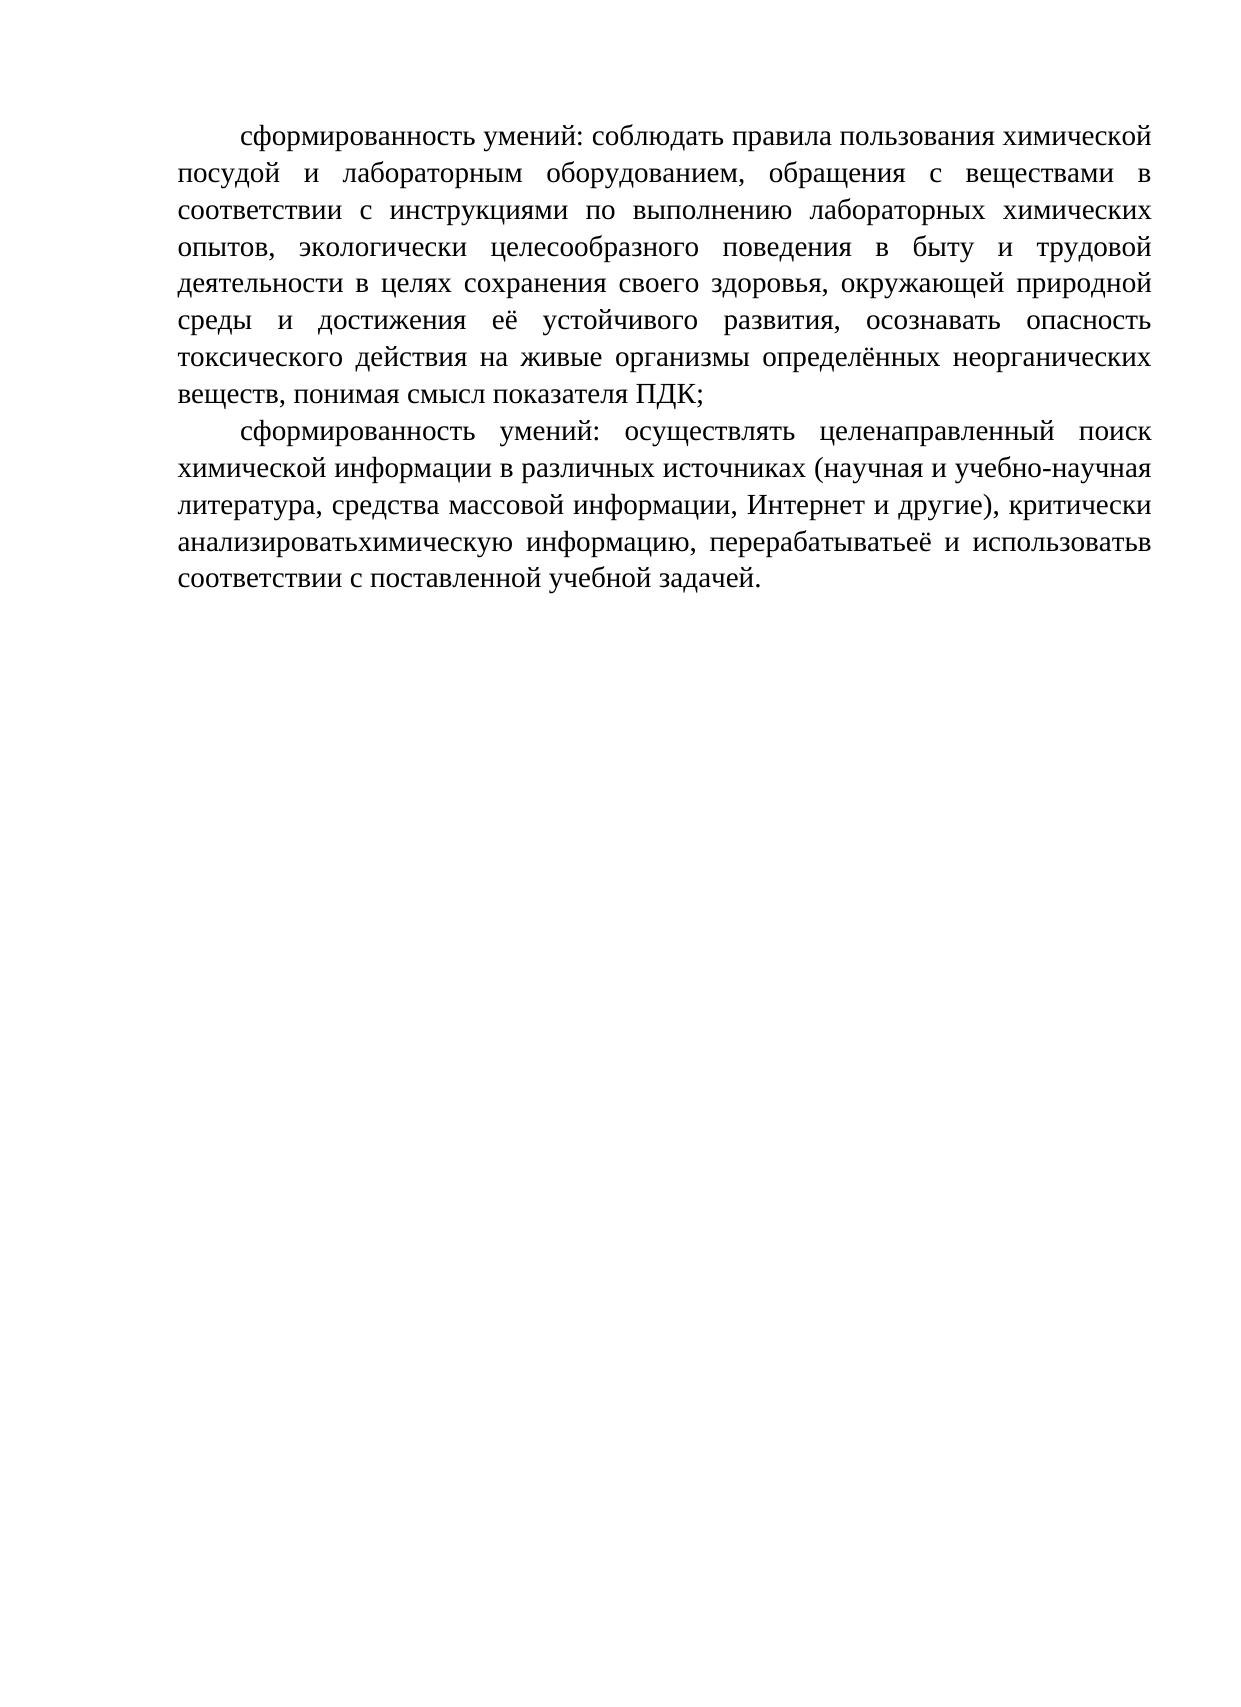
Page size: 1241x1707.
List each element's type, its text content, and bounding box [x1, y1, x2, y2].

text сформированность умений: соблюдать правила пользования химической посудой и лабораторным оборудованием, обращения с веществами в соответствии с инструкциями по выполнению лабораторных химических опытов, экологически целесообразного поведения в быту и трудовой деятельности в целях сохранения своего здоровья, окружающей природной среды и достижения её устойчивого развития, осознавать опасность токсического действия на живые организмы определённых неорганических веществ, понимая смысл показателя ПДК; [177, 118, 1152, 410]
text сформированность умений: осуществлять целенаправленный поиск химической информации в различных источниках (научная и учебно-научная литература, средства массовой информации, Интернет и другие), критически анализироватьхимическую информацию, перерабатыватьеё и использоватьв соответствии с поставленной учебной задачей. [177, 413, 1152, 594]
